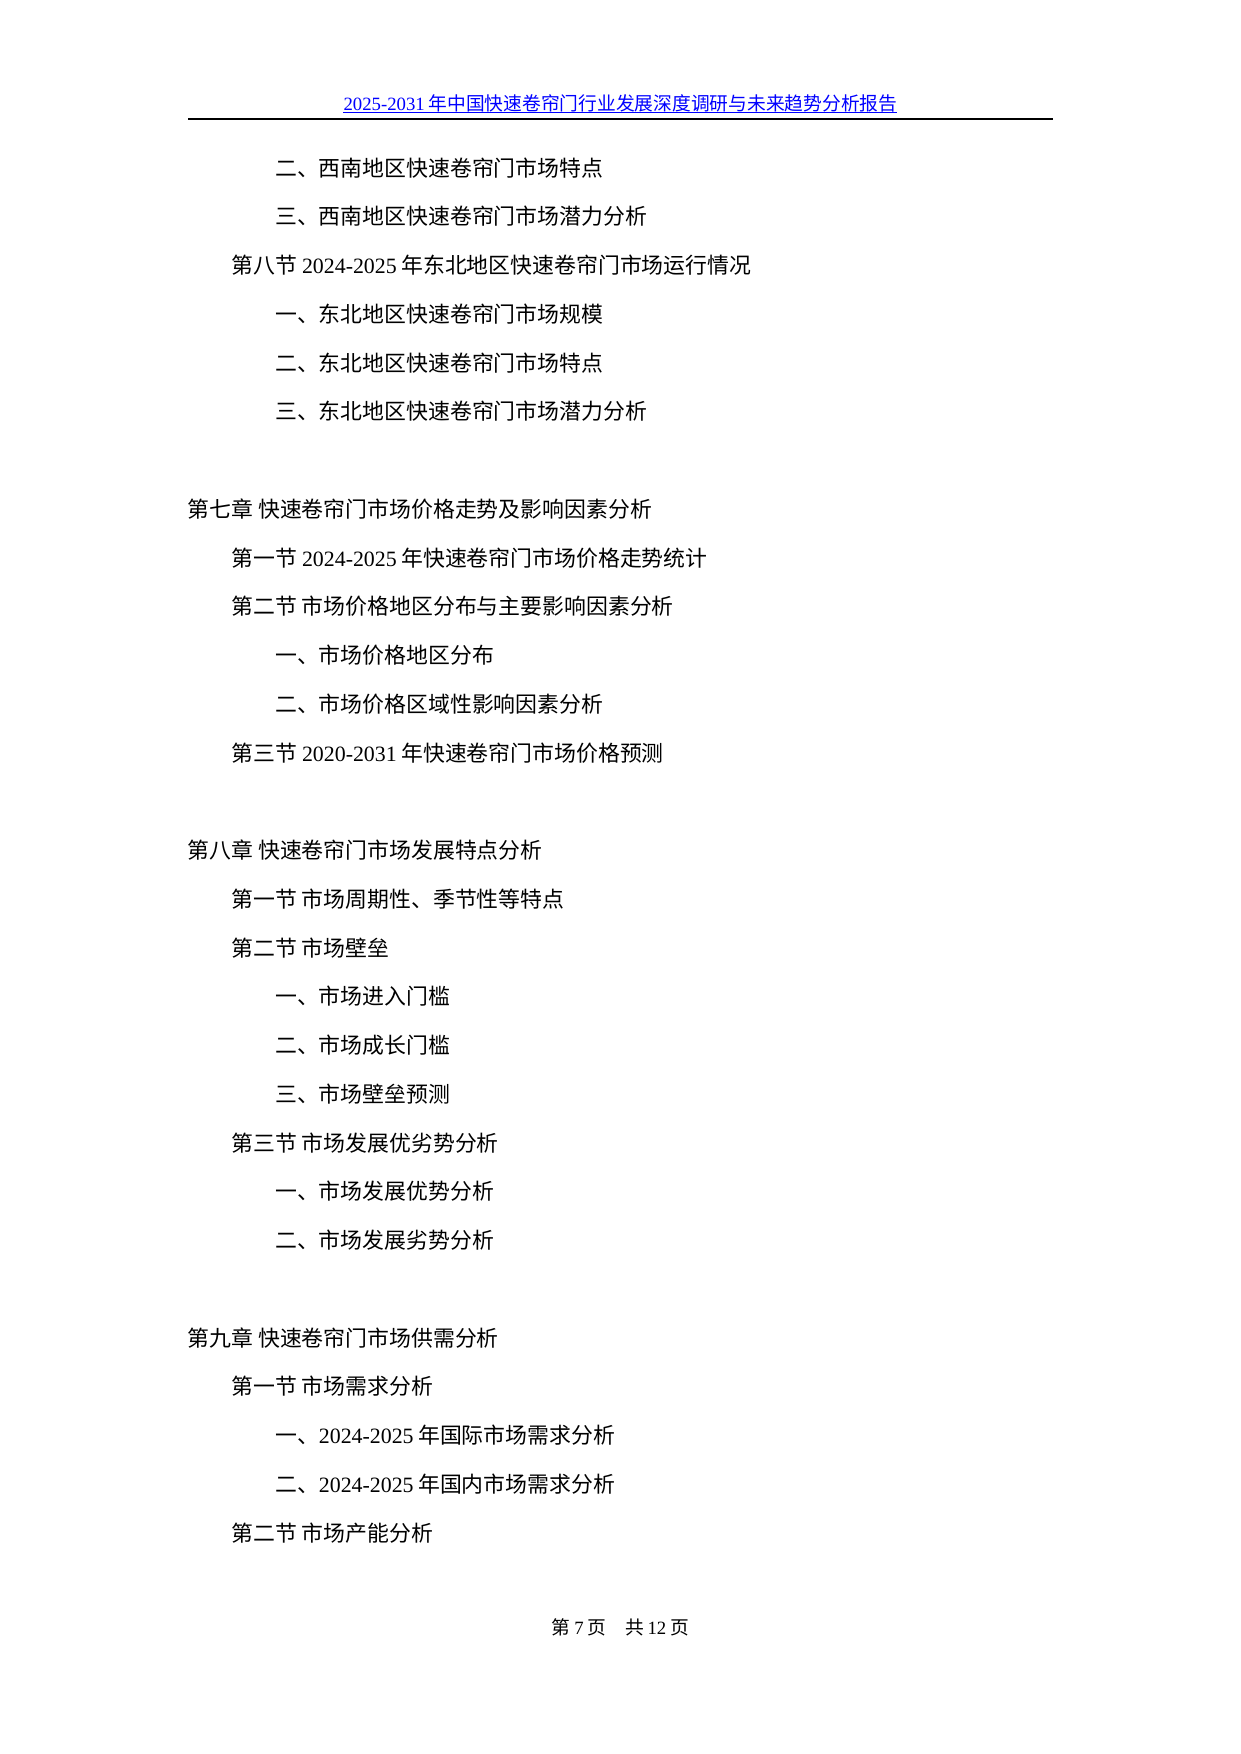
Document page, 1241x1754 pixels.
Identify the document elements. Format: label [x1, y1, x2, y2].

text [187, 150, 1053, 1548]
